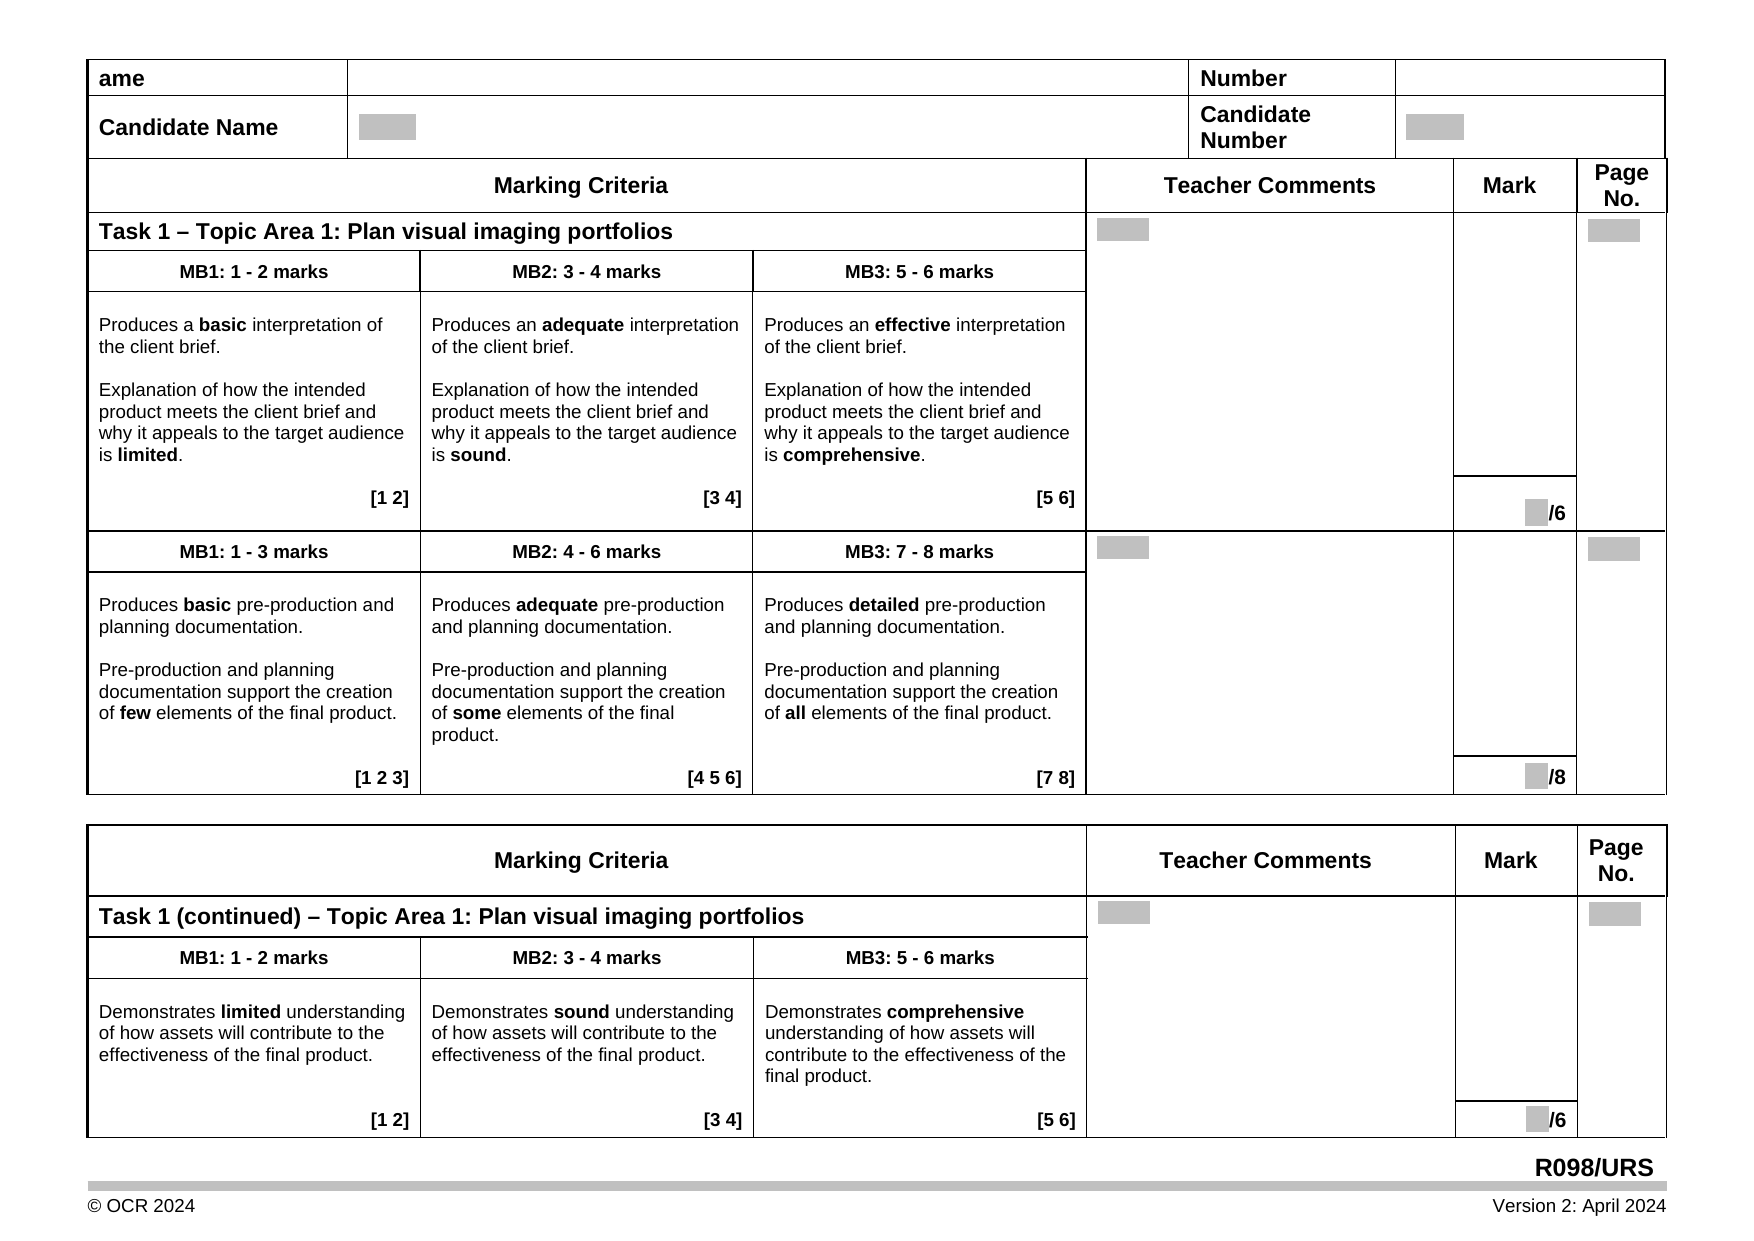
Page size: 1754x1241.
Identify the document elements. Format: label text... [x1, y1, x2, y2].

table_cell Demonstrates sound understanding of how assets will contribute to the effectiveness of the final product. [3 4] [421, 979, 753, 1136]
table_header Marking Criteria [89, 826, 1086, 895]
table_cell Page No. [1578, 159, 1666, 212]
table_cell Produces an effective interpretation of the client brief. Explanation of how the intended product meets the client brief and why it appeals to the target audience is comprehensive. [5 6] [753, 292, 1085, 530]
table_cell [1456, 897, 1577, 1100]
table_cell MB3: 7 - 8 marks [753, 532, 1085, 571]
table_header Teacher Comments [1087, 826, 1455, 895]
table_cell Produces a basic interpretation of the client brief. Explanation of how the intended product meets the client brief and why it appeals to the target audience is limited. [1 2] [89, 292, 420, 530]
table_cell Task 1 – Topic Area 1: Plan visual imaging portfolios [89, 213, 1085, 250]
table_cell Centre Number [1189, 60, 1395, 95]
table_cell [1577, 530, 1666, 794]
table_cell Demonstrates limited understanding of how assets will contribute to the effectiveness of the final product. [1 2] [89, 979, 420, 1136]
table_cell Produces detailed pre-production and planning documentation. Pre-production and planning documentation support the creation of all elements of the final product. [7 8] [753, 573, 1085, 794]
table_header Page No. [1578, 826, 1666, 895]
table_cell /6 [1454, 477, 1576, 530]
table_cell MB3: 5 - 6 marks [754, 938, 1086, 977]
table_cell /8 [1454, 757, 1576, 794]
table_cell Demonstrates comprehensive understanding of how assets will contribute to the effectiveness of the final product. [5 6] [754, 979, 1086, 1136]
table_cell MB3: 5 - 6 marks [754, 251, 1085, 291]
table_cell Produces basic pre-production and planning documentation. Pre-production and planning documentation support the creation of few elements of the final product. [1 2 3] [89, 573, 420, 794]
table_cell Mark [1454, 159, 1576, 212]
table_cell Task 1 (continued) – Topic Area 1: Plan visual imaging portfolios [89, 897, 1086, 936]
table_cell [1396, 60, 1664, 95]
table_cell MB1: 1 - 2 marks [89, 251, 419, 291]
table_cell MB2: 4 - 6 marks [421, 532, 752, 571]
table_cell [1577, 212, 1666, 530]
table_cell [1087, 213, 1453, 530]
table_cell MB2: 3 - 4 marks [421, 251, 752, 291]
table_cell Centre Name [89, 60, 347, 95]
table_cell Marking Criteria [89, 159, 1085, 212]
table_cell [1454, 213, 1576, 475]
table_cell Produces an adequate interpretation of the client brief. Explanation of how the intended product meets the client brief and why it appeals to the target audience is sound. [3 4] [421, 292, 752, 530]
table_cell [348, 60, 1188, 95]
table_cell [1578, 895, 1666, 1136]
table_cell [1396, 96, 1664, 157]
table_cell MB1: 1 - 2 marks [89, 938, 420, 977]
table_cell MB1: 1 - 3 marks [89, 532, 420, 571]
table_cell [1087, 897, 1455, 1136]
table_cell /6 [1456, 1102, 1577, 1136]
table_header Mark [1456, 826, 1577, 895]
table_cell Teacher Comments [1087, 159, 1453, 212]
table_cell Candidate Number [1189, 96, 1395, 157]
table_cell [1087, 532, 1453, 794]
table_cell MB2: 3 - 4 marks [421, 938, 753, 977]
table_cell [348, 96, 1188, 157]
table_cell Candidate Name [89, 96, 347, 157]
table_cell Produces adequate pre-production and planning documentation. Pre-production and planning documentation support the creation of some elements of the final product. [4 5 6] [421, 573, 752, 794]
table_cell [1454, 532, 1576, 755]
